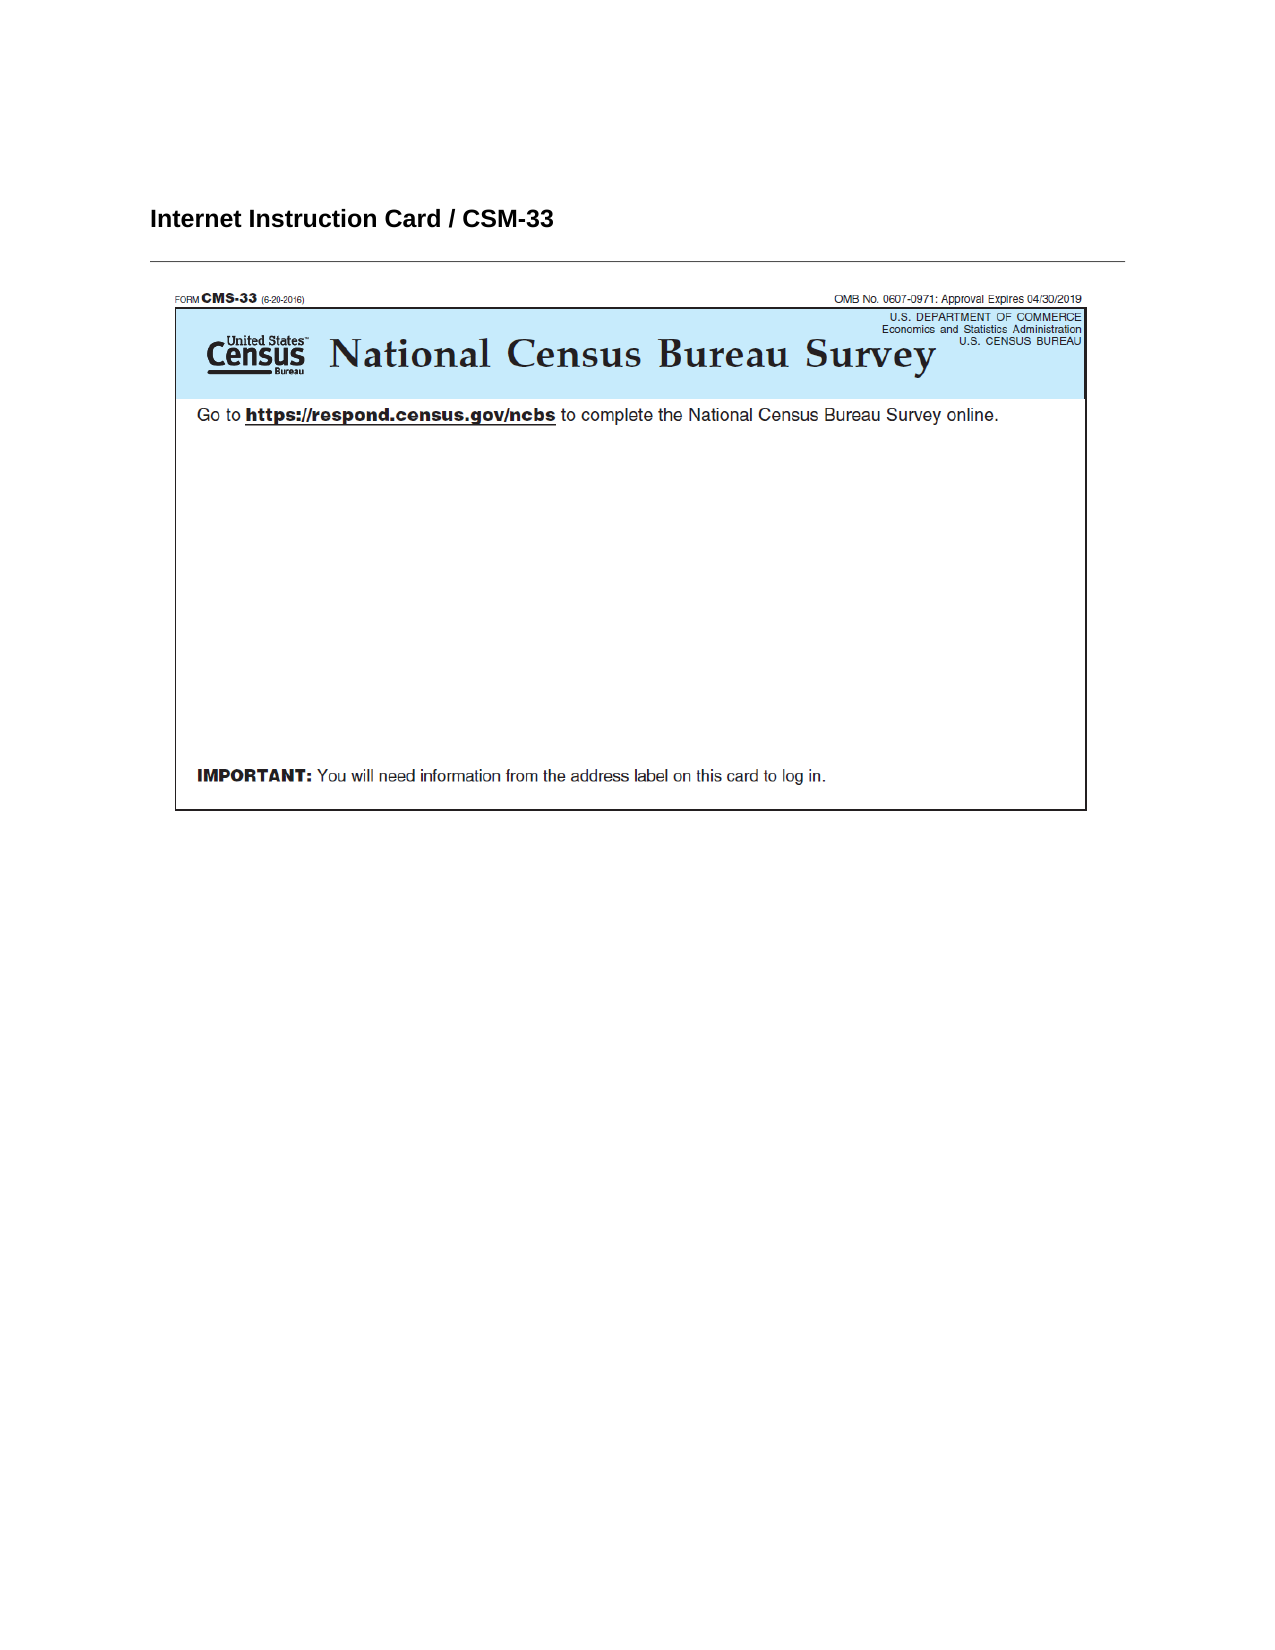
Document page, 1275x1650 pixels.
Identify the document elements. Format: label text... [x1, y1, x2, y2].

text Internet Instruction Card / CSM-33 [150, 204, 1125, 233]
picture [150, 261, 1125, 834]
